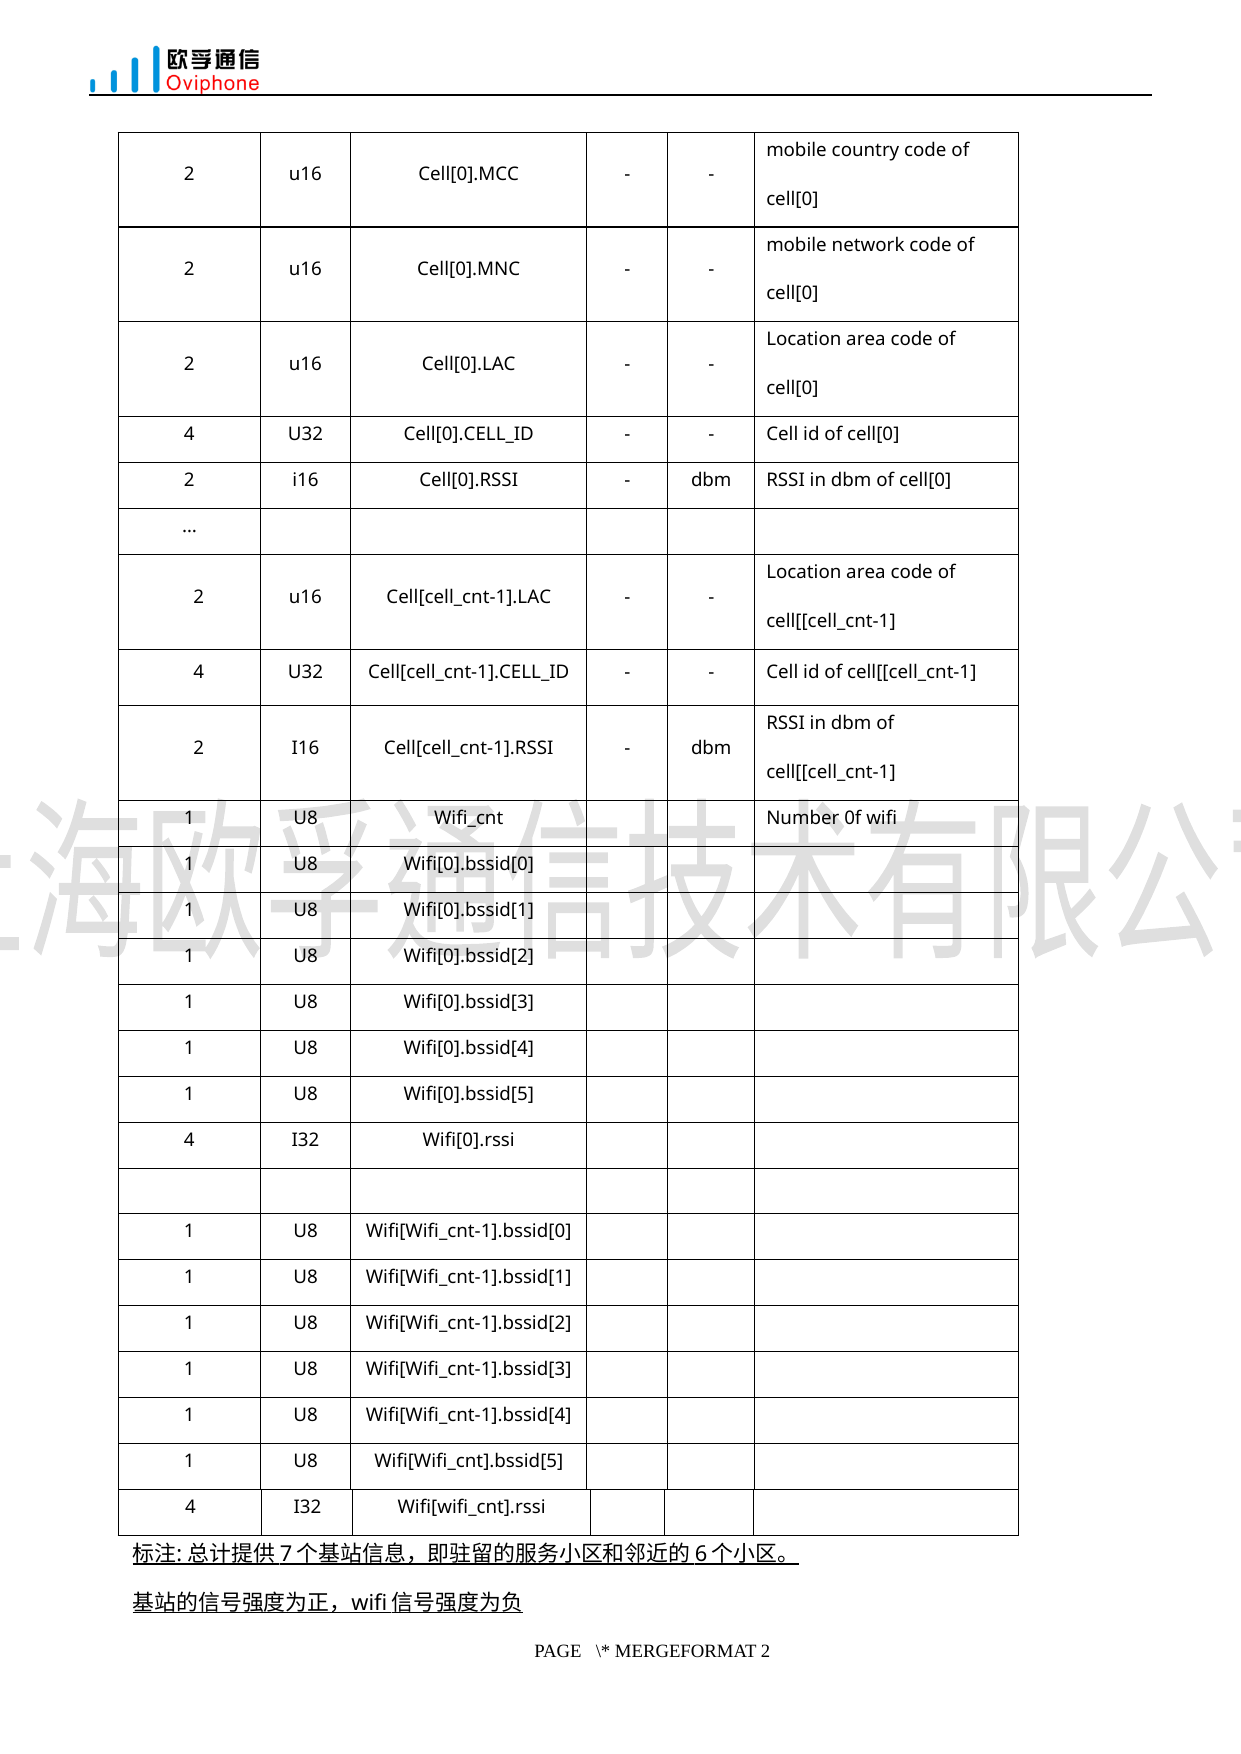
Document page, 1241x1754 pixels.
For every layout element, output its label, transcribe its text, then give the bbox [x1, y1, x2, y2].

table_cell - [668, 555, 754, 649]
table_cell U8 [261, 985, 350, 1030]
table_cell I32 [262, 1490, 352, 1535]
table_cell [587, 985, 667, 1030]
table_cell [755, 893, 1018, 938]
table_cell Cell[cell_cnt-1].RSSI [351, 706, 586, 800]
table_cell [668, 985, 754, 1030]
table_cell - [587, 706, 667, 800]
table_cell [587, 893, 667, 938]
table_cell - [587, 555, 667, 649]
table_cell [755, 1123, 1018, 1168]
table_cell I16 [261, 706, 350, 800]
table_cell 4 [119, 1490, 261, 1535]
table_cell [755, 1352, 1018, 1397]
table_cell 1 [119, 1260, 260, 1304]
table_cell … [119, 509, 260, 554]
table_cell 1 [119, 1352, 260, 1397]
table_cell [668, 1398, 754, 1443]
table_cell u16 [261, 133, 350, 226]
table_cell [587, 1123, 667, 1168]
table_cell - [668, 228, 754, 321]
table_cell [261, 1169, 350, 1212]
table_cell Location area code of cell[[cell_cnt-1] [755, 555, 1018, 649]
table_cell [755, 1444, 1018, 1489]
table_cell 1 [119, 1214, 260, 1258]
table_cell Wifi[0].rssi [351, 1123, 586, 1168]
table_cell [755, 939, 1018, 984]
table_cell [668, 1031, 754, 1076]
table_cell - [587, 322, 667, 416]
table_cell U8 [261, 893, 350, 938]
table_cell - [587, 650, 667, 705]
table_cell [755, 847, 1018, 892]
table_cell Wifi[Wifi_cnt-1].bssid[2] [351, 1306, 586, 1351]
table_cell 2 [119, 555, 260, 649]
table_cell - [587, 417, 667, 462]
table_cell [755, 985, 1018, 1030]
table_cell [755, 1031, 1018, 1076]
table_cell [668, 1214, 754, 1258]
table_cell [587, 1031, 667, 1076]
table_cell 1 [119, 893, 260, 938]
table_cell [587, 1306, 667, 1351]
table_cell [351, 1169, 586, 1212]
table_cell [351, 509, 586, 554]
table_cell u16 [261, 555, 350, 649]
table_cell [591, 1490, 664, 1535]
table_cell [587, 1214, 667, 1258]
table_cell Cell[0].MCC [351, 133, 586, 226]
table_cell 1 [119, 1077, 260, 1122]
table_cell [668, 939, 754, 984]
table_cell 2 [119, 133, 260, 226]
table_cell - [668, 650, 754, 705]
table_cell 2 [119, 706, 260, 800]
table_cell RSSI in dbm of cell[[cell_cnt-1] [755, 706, 1018, 800]
table_cell Wifi[0].bssid[2] [351, 939, 586, 984]
table_cell - [668, 417, 754, 462]
table_cell [668, 1306, 754, 1351]
table_cell U8 [261, 1031, 350, 1076]
table_cell dbm [668, 463, 754, 508]
table_cell 1 [119, 939, 260, 984]
table_cell Cell[0].MNC [351, 228, 586, 321]
table_cell Wifi[wifi_cnt].rssi [353, 1490, 590, 1535]
table_cell 1 [119, 1031, 260, 1076]
table_cell 1 [119, 1306, 260, 1351]
table_cell 1 [119, 847, 260, 892]
table_cell [587, 801, 667, 846]
table_cell [668, 1169, 754, 1212]
table_cell Cell[cell_cnt-1].LAC [351, 555, 586, 649]
table_cell U8 [261, 1306, 350, 1351]
text 基站的信号强度为正，wifi信号强度为负 [89, 1584, 1152, 1617]
table_cell 4 [119, 650, 260, 705]
picture [88, 41, 265, 95]
table_cell [755, 1398, 1018, 1443]
table_cell Wifi[Wifi_cnt].bssid[5] [351, 1444, 586, 1489]
table_cell 4 [119, 417, 260, 462]
table_cell [587, 509, 667, 554]
table_cell [587, 1444, 667, 1489]
table_cell U32 [261, 417, 350, 462]
table_cell [668, 847, 754, 892]
table_cell - [587, 133, 667, 226]
table_cell mobile network code of cell[0] [755, 228, 1018, 321]
table_cell RSSI in dbm of cell[0] [755, 463, 1018, 508]
table_cell [755, 1169, 1018, 1212]
table_cell Number 0f wifi [755, 801, 1018, 846]
table_cell Wifi[0].bssid[3] [351, 985, 586, 1030]
table_cell U8 [261, 1214, 350, 1258]
table_cell 1 [119, 1398, 260, 1443]
table_cell [668, 801, 754, 846]
table_cell Wifi[0].bssid[0] [351, 847, 586, 892]
table_cell [754, 1490, 1018, 1535]
table_cell [587, 1169, 667, 1212]
table_cell u16 [261, 228, 350, 321]
table_cell [668, 1123, 754, 1168]
table_cell [587, 1260, 667, 1304]
table_cell 1 [119, 801, 260, 846]
table_cell [755, 1077, 1018, 1122]
table_cell [668, 1077, 754, 1122]
table_cell [668, 893, 754, 938]
table_cell Wifi[0].bssid[1] [351, 893, 586, 938]
table_cell Wifi[Wifi_cnt-1].bssid[0] [351, 1214, 586, 1258]
table_cell U8 [261, 847, 350, 892]
table_cell 2 [119, 228, 260, 321]
table_cell - [668, 133, 754, 226]
table_cell dbm [668, 706, 754, 800]
table_cell 2 [119, 463, 260, 508]
table_cell [119, 1169, 260, 1212]
table_cell [668, 1352, 754, 1397]
table_cell [587, 847, 667, 892]
table_cell - [587, 228, 667, 321]
table_cell 1 [119, 985, 260, 1030]
table_cell 1 [119, 1444, 260, 1489]
table_cell Cell[cell_cnt-1].CELL_ID [351, 650, 586, 705]
table_cell Wifi[0].bssid[5] [351, 1077, 586, 1122]
table_cell [587, 939, 667, 984]
table_cell [755, 1306, 1018, 1351]
table_cell Cell[0].LAC [351, 322, 586, 416]
table_cell U8 [261, 1260, 350, 1304]
table_cell [665, 1490, 753, 1535]
table_cell [755, 1260, 1018, 1304]
table_cell i16 [261, 463, 350, 508]
table_cell [755, 509, 1018, 554]
table_cell [668, 1444, 754, 1489]
table_cell Wifi[Wifi_cnt-1].bssid[4] [351, 1398, 586, 1443]
table_cell 4 [119, 1123, 260, 1168]
table_cell Cell[0].CELL_ID [351, 417, 586, 462]
table_cell U8 [261, 801, 350, 846]
table_cell Wifi_cnt [351, 801, 586, 846]
table_cell Wifi[0].bssid[4] [351, 1031, 586, 1076]
table_cell U8 [261, 1352, 350, 1397]
table_cell U8 [261, 1398, 350, 1443]
table_cell [668, 1260, 754, 1304]
table_cell [587, 1352, 667, 1397]
table_cell [755, 1214, 1018, 1258]
table_cell u16 [261, 322, 350, 416]
table_cell 2 [119, 322, 260, 416]
table_cell Cell id of cell[0] [755, 417, 1018, 462]
table_cell U8 [261, 939, 350, 984]
table_cell [668, 509, 754, 554]
table_cell [587, 1077, 667, 1122]
table_cell Wifi[Wifi_cnt-1].bssid[3] [351, 1352, 586, 1397]
table_cell Cell id of cell[[cell_cnt-1] [755, 650, 1018, 705]
table_cell mobile country code of cell[0] [755, 133, 1018, 226]
table_cell [587, 1398, 667, 1443]
table_cell I32 [261, 1123, 350, 1168]
table_cell Wifi[Wifi_cnt-1].bssid[1] [351, 1260, 586, 1304]
table_cell Cell[0].RSSI [351, 463, 586, 508]
table_cell - [587, 463, 667, 508]
table_cell Location area code of cell[0] [755, 322, 1018, 416]
table_cell U32 [261, 650, 350, 705]
table_cell U8 [261, 1444, 350, 1489]
text 标注: 总计提供7个基站信息，即驻留的服务小区和邻近的6个小区。 [89, 1536, 1152, 1568]
table_cell - [668, 322, 754, 416]
table_cell U8 [261, 1077, 350, 1122]
table_cell [261, 509, 350, 554]
